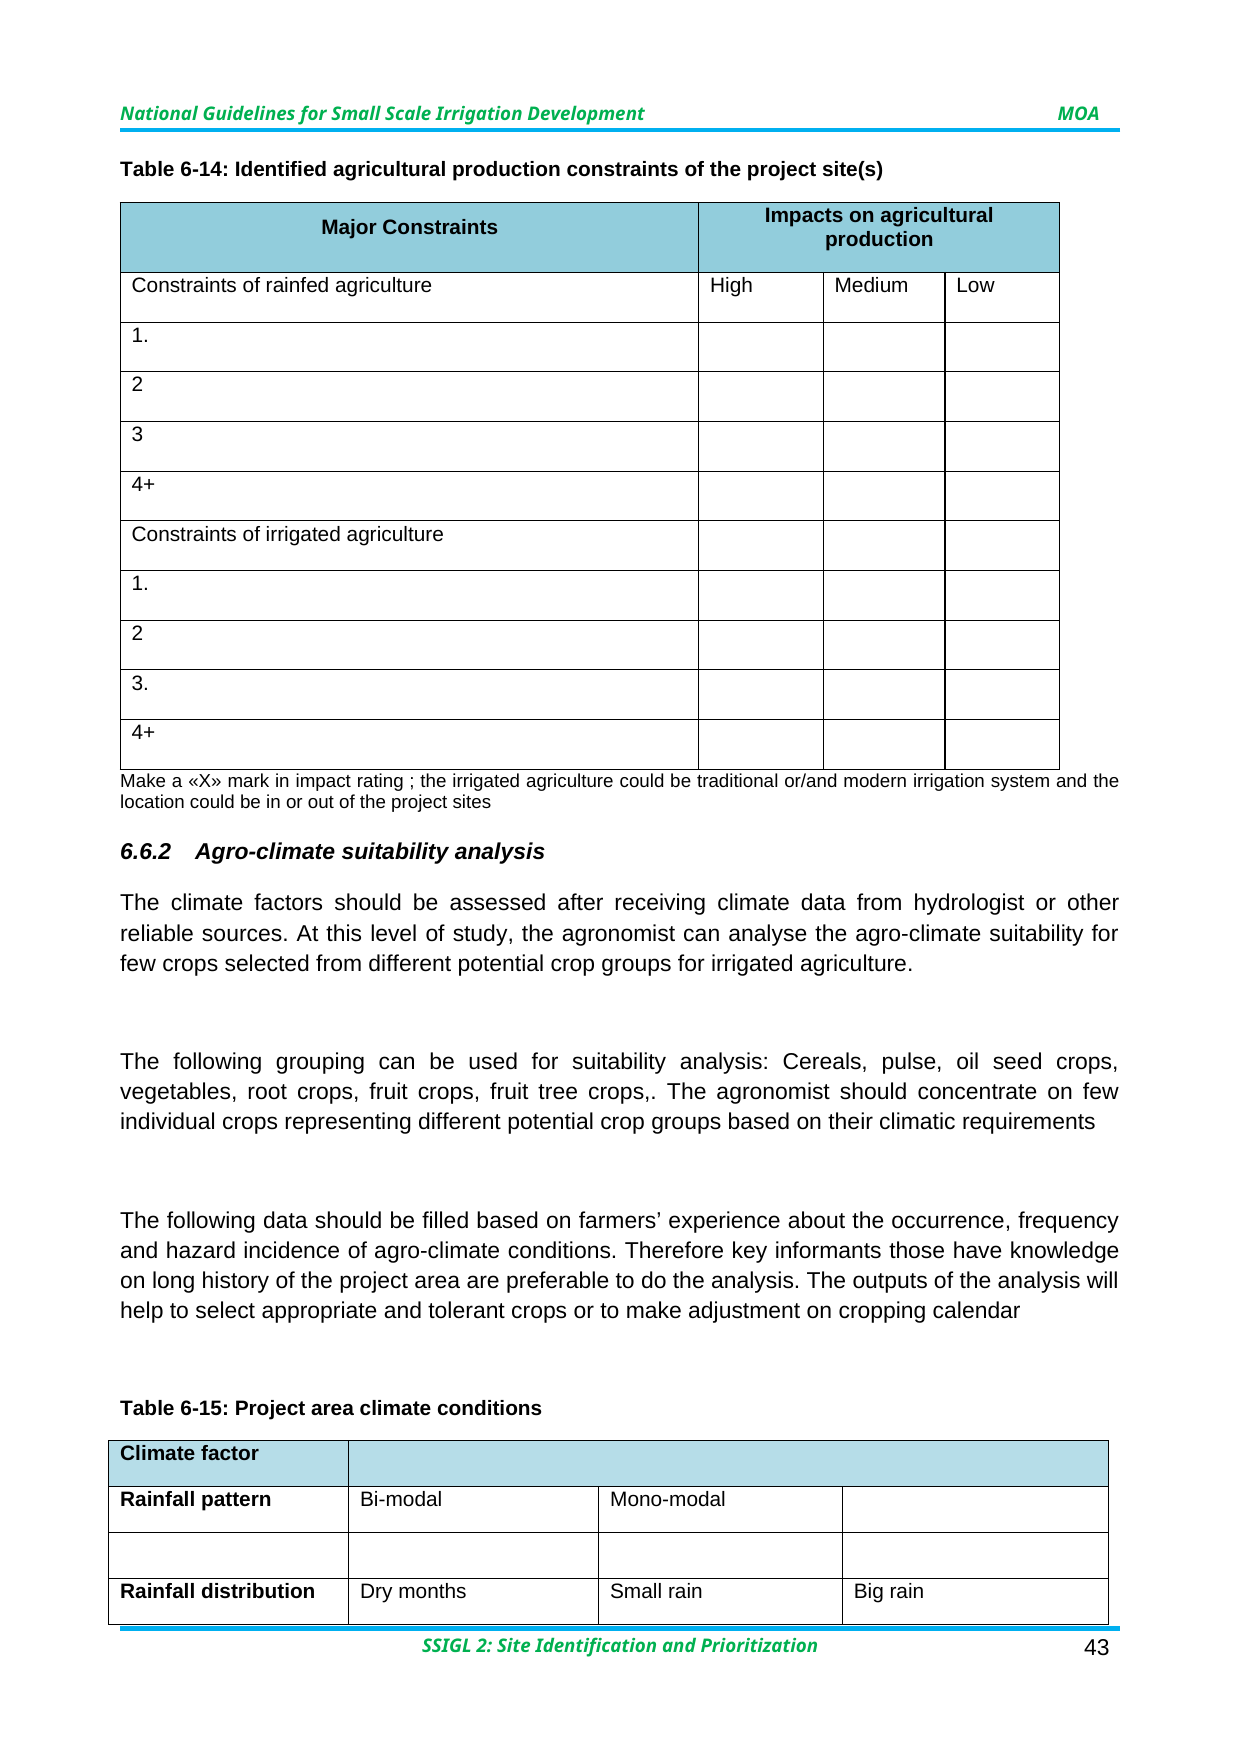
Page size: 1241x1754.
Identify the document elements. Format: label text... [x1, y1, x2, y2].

table_cell [699, 323, 823, 371]
table_header Impacts on agricultural production [699, 203, 1059, 272]
table_header Major Constraints [121, 203, 698, 272]
table_cell [946, 323, 1059, 371]
table_cell Bi-modal [349, 1487, 598, 1532]
table_cell [824, 670, 944, 719]
text The climate factors should be assessed after receiving climate data from hydrologist or other reliable sources. At this level of study, the agronomist can analyse the agro-climate suitability for few crops selected from different potential crop groups for irrigated agriculture. [120, 889, 1120, 976]
table_cell Rainfall distribution [109, 1579, 348, 1623]
table_cell [824, 571, 944, 620]
table_cell [349, 1533, 598, 1578]
table_cell [946, 571, 1059, 620]
table_cell Constraints of irrigated agriculture [121, 521, 698, 570]
table_cell Big rain [843, 1579, 1108, 1623]
table_cell [946, 372, 1059, 421]
table_cell [824, 720, 944, 769]
table_cell Rainfall pattern [109, 1487, 348, 1532]
table_cell 1. [121, 571, 698, 620]
table_cell [824, 323, 944, 371]
table_header Climate factor [109, 1441, 348, 1486]
table_cell [824, 521, 944, 570]
table_cell [824, 472, 944, 520]
table_cell 1. [121, 323, 698, 371]
table_cell [699, 422, 823, 471]
table_cell [699, 521, 823, 570]
text The following grouping can be used for suitability analysis: Cereals, pulse, oil seed crops, vegetables, root crops, fruit crops, fruit tree crops,. The agronomist should concentrate on few individual crops representing different potential crop groups based on their climatic requirements [120, 1048, 1120, 1135]
table_cell [699, 571, 823, 620]
text The following data should be filled based on farmers’ experience about the occurrence, frequency and hazard incidence of agro-climate conditions. Therefore key informants those have knowledge on long history of the project area are preferable to do the analysis. The outputs of the analysis will help to select appropriate and tolerant crops or to make adjustment on cropping calendar [120, 1207, 1120, 1323]
table_cell [824, 422, 944, 471]
table_cell [109, 1533, 348, 1578]
table_cell [699, 472, 823, 520]
table_cell Mono-modal [599, 1487, 842, 1532]
table_cell 2 [121, 372, 698, 421]
table_cell Low [946, 273, 1059, 322]
table_cell [843, 1487, 1108, 1532]
table_cell [946, 472, 1059, 520]
table_header [349, 1441, 1108, 1486]
table_cell [946, 720, 1059, 769]
table_cell [946, 621, 1059, 669]
table_cell [824, 372, 944, 421]
table_cell [946, 521, 1059, 570]
table_cell Constraints of rainfed agriculture [121, 273, 698, 322]
table_cell Dry months [349, 1579, 598, 1623]
text Make a «X» mark in impact rating ; the irrigated agriculture could be traditional or/and modern irrigation system and the location could be in or out of the project sites [120, 770, 1120, 813]
table_cell [699, 720, 823, 769]
table_cell High [699, 273, 823, 322]
table_cell 4+ [121, 720, 698, 769]
table_cell 2 [121, 621, 698, 669]
table_cell [599, 1533, 842, 1578]
table_cell [843, 1533, 1108, 1578]
table_cell [946, 422, 1059, 471]
table_cell [824, 621, 944, 669]
table_cell 4+ [121, 472, 698, 520]
table_cell [946, 670, 1059, 719]
table_cell Medium [824, 273, 944, 322]
table_cell [699, 621, 823, 669]
table_cell Small rain [599, 1579, 842, 1623]
table_cell 3. [121, 670, 698, 719]
subtitle Agro-climate suitability analysis [120, 838, 1120, 864]
table_cell 3 [121, 422, 698, 471]
table_cell [699, 670, 823, 719]
table_cell [699, 372, 823, 421]
